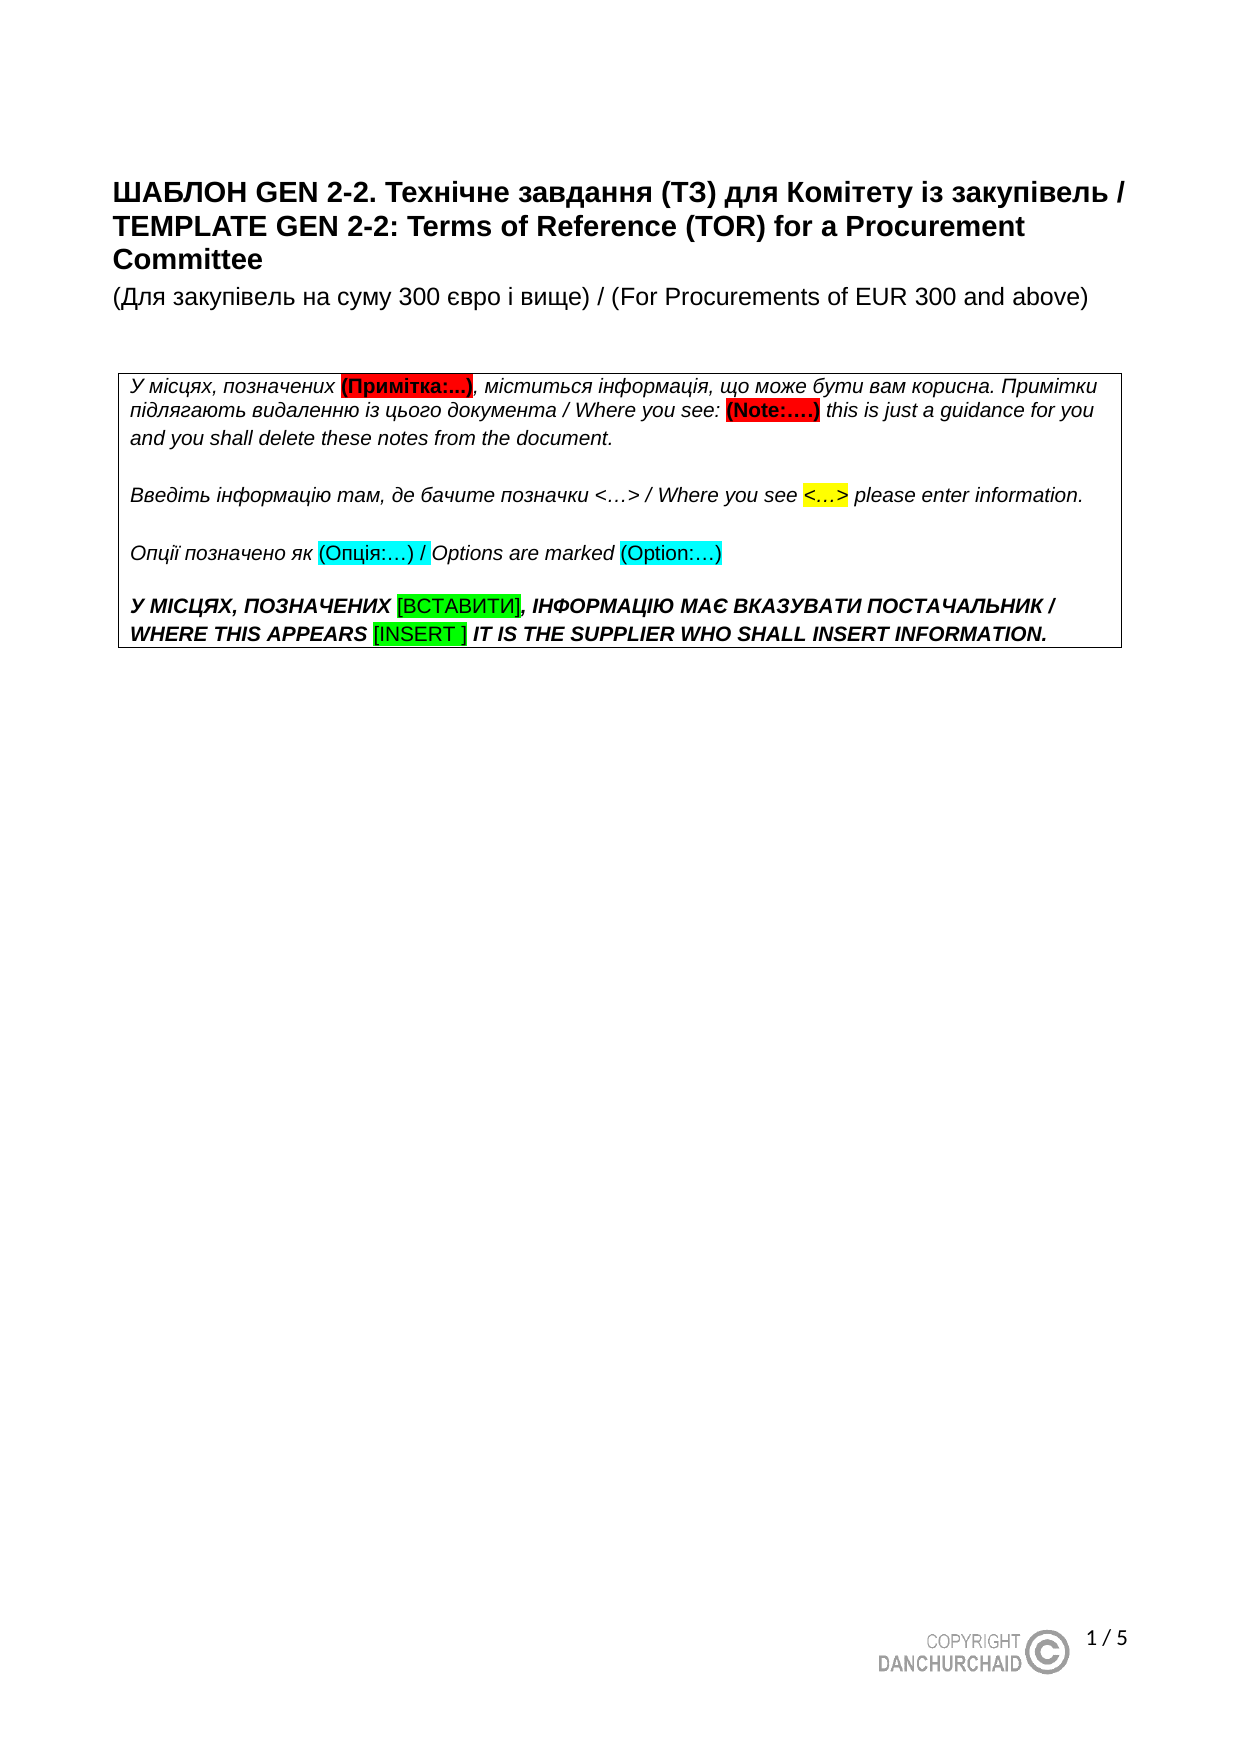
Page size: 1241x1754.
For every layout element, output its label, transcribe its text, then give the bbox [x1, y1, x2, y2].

text (Для закупівель на суму 300 євро і вище) / (For Procurements of EUR 300 and above) [112, 282, 1128, 311]
picture [877, 1625, 1073, 1678]
title ШАБЛОН GEN 2-2. Технічне завдання (ТЗ) для Комітету із закупівель / TEMPLATE GEN 2-2: Terms of Reference (TOR) for a Procurement Committee [112, 175, 1128, 276]
table_header У місцях, позначених (Примітка:...), міститься інформація, що може бути вам корисна. Примітки підлягають видаленню із цього документа / Where you see: (Note:….) this is just a guidance for you and you shall delete these notes from the document. Введіть інформацію там, де бачите позначки <…> / Where you see <…> please enter information. Опції позначено як (Опція:…) / Options are marked (Option:…) У місцях, позначених [вставити], інформацію має вказувати постачальник / Where this appears [insert ] it is the supplier who shall insert information. [119, 374, 1121, 647]
